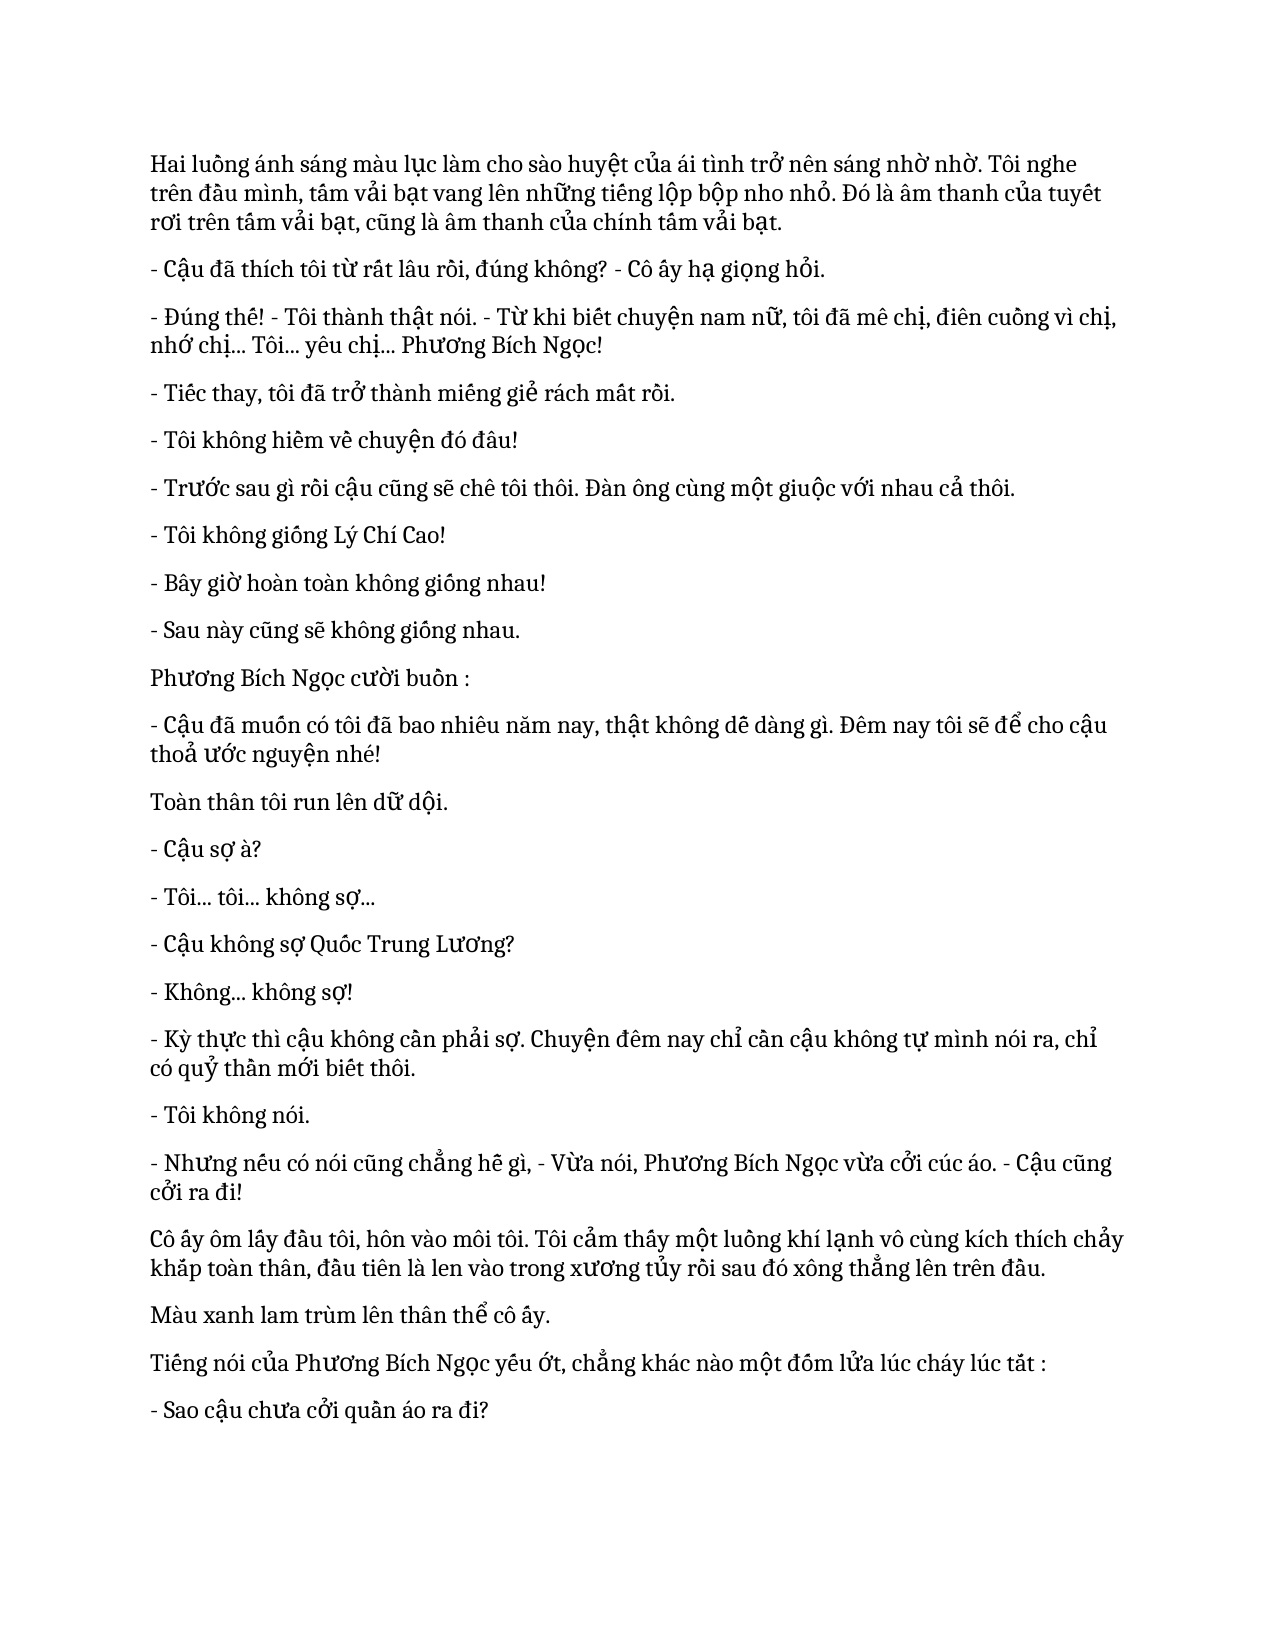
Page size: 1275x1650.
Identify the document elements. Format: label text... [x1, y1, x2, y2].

text - Cậu đã thích tôi từ rất lâu rồi, đúng không? - Cô ấy hạ giọng hỏi. [150, 255, 1125, 284]
text - Bây giờ hoàn toàn không giống nhau! [150, 569, 1125, 597]
text - Cậu không sợ Quốc Trung Lương? [150, 930, 1125, 959]
text Toàn thân tôi run lên dữ dội. [150, 787, 1125, 816]
text Tiếng nói của Phương Bích Ngọc yếu ớt, chẳng khác nào một đốm lửa lúc cháy lúc tắt : [150, 1349, 1125, 1377]
text Phương Bích Ngọc cười buồn : [150, 664, 1125, 692]
text - Tôi không nói. [150, 1101, 1125, 1130]
text - Tôi không giống Lý Chí Cao! [150, 521, 1125, 550]
text - Kỳ thực thì cậu không cần phải sợ. Chuyện đêm nay chỉ cần cậu không tự mình nói ra, chỉ có quỷ thần mới biết thôi. [150, 1025, 1125, 1082]
text - Nhưng nếu có nói cũng chẳng hễ gì, - Vừa nói, Phương Bích Ngọc vừa cởi cúc áo. - Cậu cũng cởi ra đi! [150, 1149, 1125, 1206]
text - Sao cậu chưa cởi quần áo ra đi? [150, 1396, 1125, 1425]
text Cô ấy ôm lấy đầu tôi, hôn vào môi tôi. Tôi cảm thấy một luồng khí lạnh vô cùng kích thích chảy khắp toàn thân, đầu tiên là len vào trong xương tủy rồi sau đó xông thẳng lên trên đầu. [150, 1225, 1125, 1282]
text Hai luồng ánh sáng màu lục làm cho sào huyệt của ái tình trở nên sáng nhờ nhờ. Tôi nghe trên đầu mình, tấm vải bạt vang lên những tiếng lộp bộp nho nhỏ. Đó là âm thanh của tuyết rơi trên tấm vải bạt, cũng là âm thanh của chính tấm vải bạt. [150, 150, 1125, 236]
text - Tôi không hiềm về chuyện đó đâu! [150, 426, 1125, 455]
text Màu xanh lam trùm lên thân thể cô ấy. [150, 1301, 1125, 1330]
text - Sau này cũng sẽ không giống nhau. [150, 616, 1125, 645]
text - Đúng thế! - Tôi thành thật nói. - Từ khi biết chuyện nam nữ, tôi đã mê chị, điên cuồng vì chị, nhớ chị... Tôi... yêu chị... Phương Bích Ngọc! [150, 302, 1125, 360]
text - Không... không sợ! [150, 977, 1125, 1006]
text - Tiếc thay, tôi đã trở thành miếng giẻ rách mất rồi. [150, 379, 1125, 407]
text - Tôi... tôi... không sợ... [150, 882, 1125, 911]
text - Cậu sợ à? [150, 835, 1125, 864]
text - Trước sau gì rồi cậu cũng sẽ chê tôi thôi. Đàn ông cùng một giuộc với nhau cả thôi. [150, 474, 1125, 502]
text - Cậu đã muốn có tôi đã bao nhiêu năm nay, thật không dễ dàng gì. Đêm nay tôi sẽ để cho cậu thoả ước nguyện nhé! [150, 711, 1125, 769]
